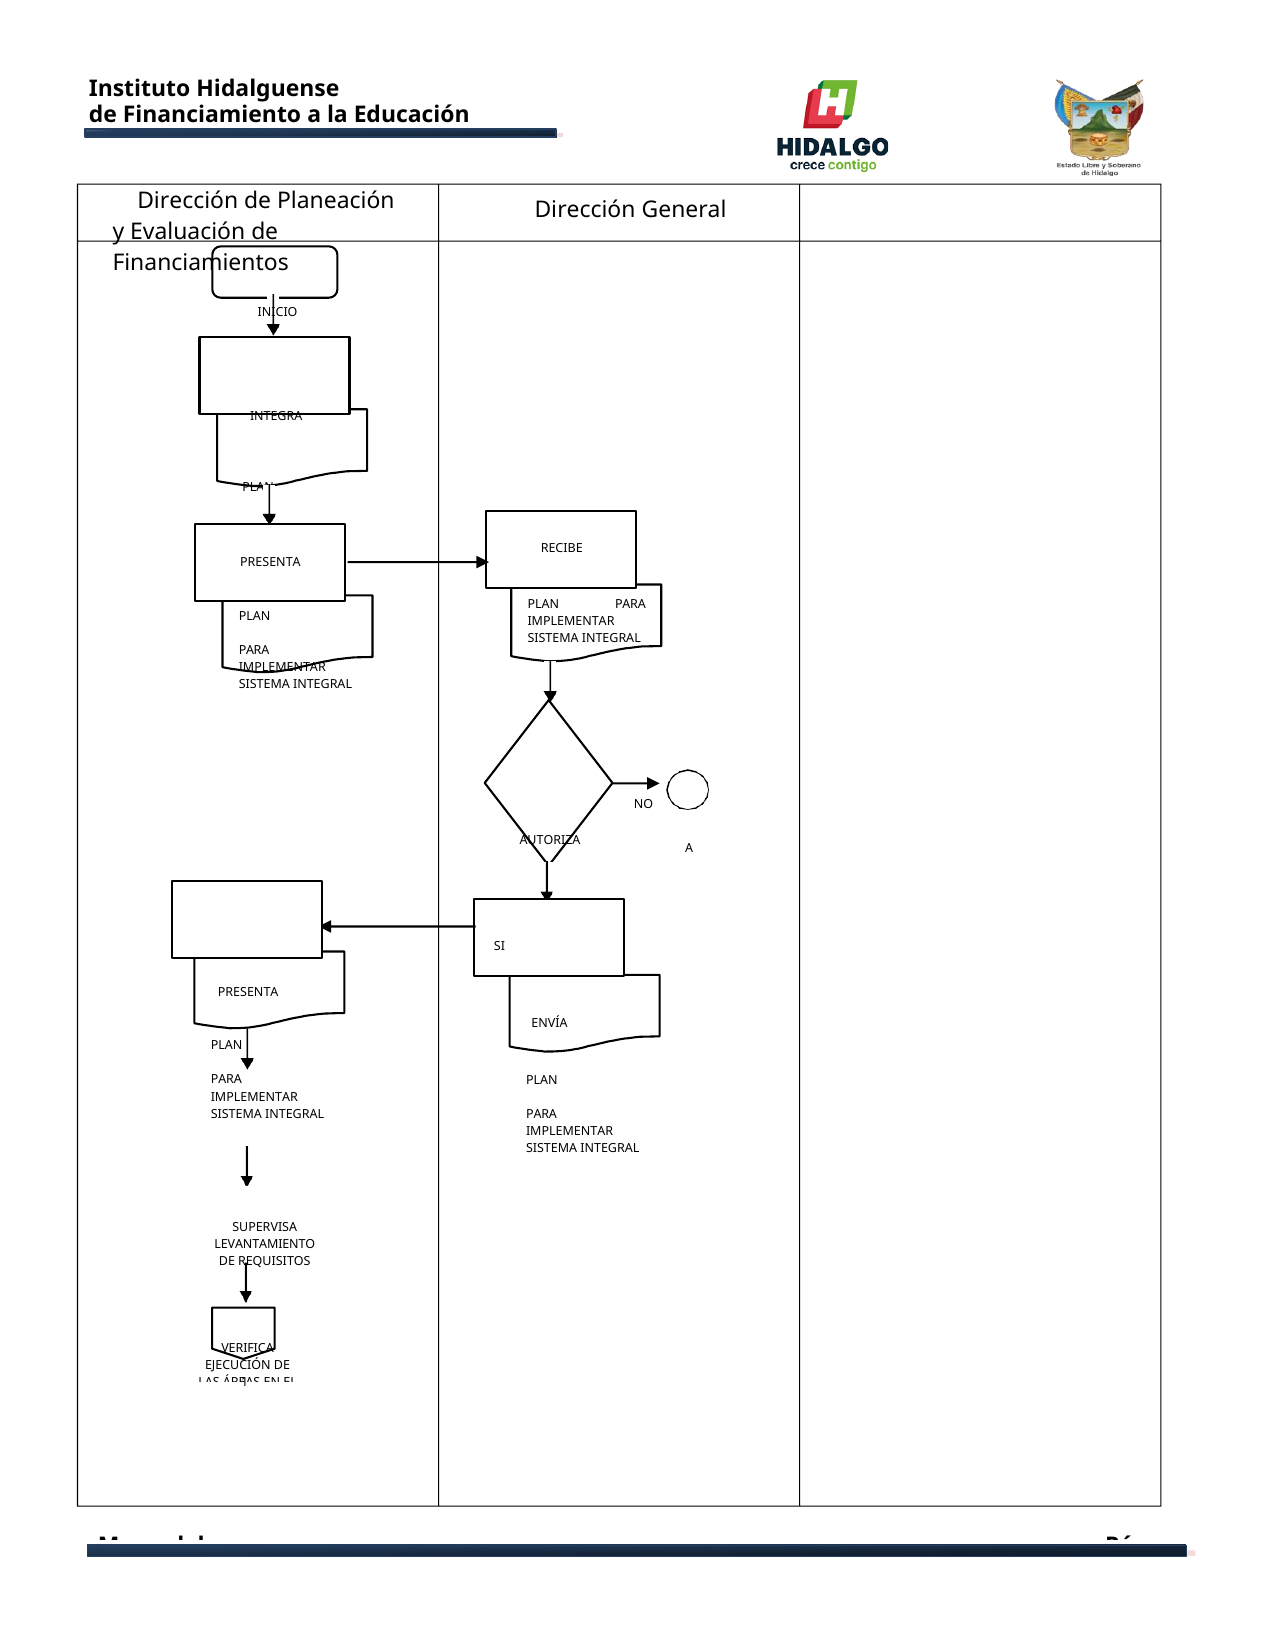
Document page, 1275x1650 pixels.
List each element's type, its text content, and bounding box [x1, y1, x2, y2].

text PLAN PARA IMPLEMENTAR SISTEMA INTEGRAL [238, 607, 357, 693]
text PRESENTA [218, 983, 1210, 1001]
text PLAN PARA IMPLEMENTAR SISTEMA INTEGRAL [526, 1071, 644, 1157]
text NO [367, 795, 919, 812]
picture [543, 661, 557, 703]
picture [266, 294, 280, 303]
picture [1054, 79, 1144, 176]
picture [266, 320, 280, 336]
text 1 [241, 1373, 1210, 1390]
picture [776, 78, 889, 174]
picture [240, 1028, 254, 1036]
picture [666, 769, 709, 795]
text PRESENTA [221, 555, 319, 569]
picture [240, 1146, 253, 1185]
text SI [91, 937, 908, 954]
picture [540, 861, 553, 898]
text Dirección de Planeación y Evaluación de Financiamientos [112, 184, 405, 278]
picture [88, 1546, 1186, 1556]
text PLAN PARA IMPLEMENTAR SISTEMA INTEGRAL [211, 1036, 329, 1122]
text INICIO [257, 303, 1210, 320]
text PLAN PARA IMPLEMENTAR SISTEMA INTEGRAL [527, 595, 646, 646]
text Dirección General [534, 193, 1210, 224]
picture [86, 130, 555, 136]
text AUTORIZA A [64, 831, 1148, 856]
text INTEGRA [250, 407, 1210, 424]
picture [239, 1263, 252, 1303]
picture [262, 484, 276, 523]
text RECIBE [215, 541, 908, 555]
